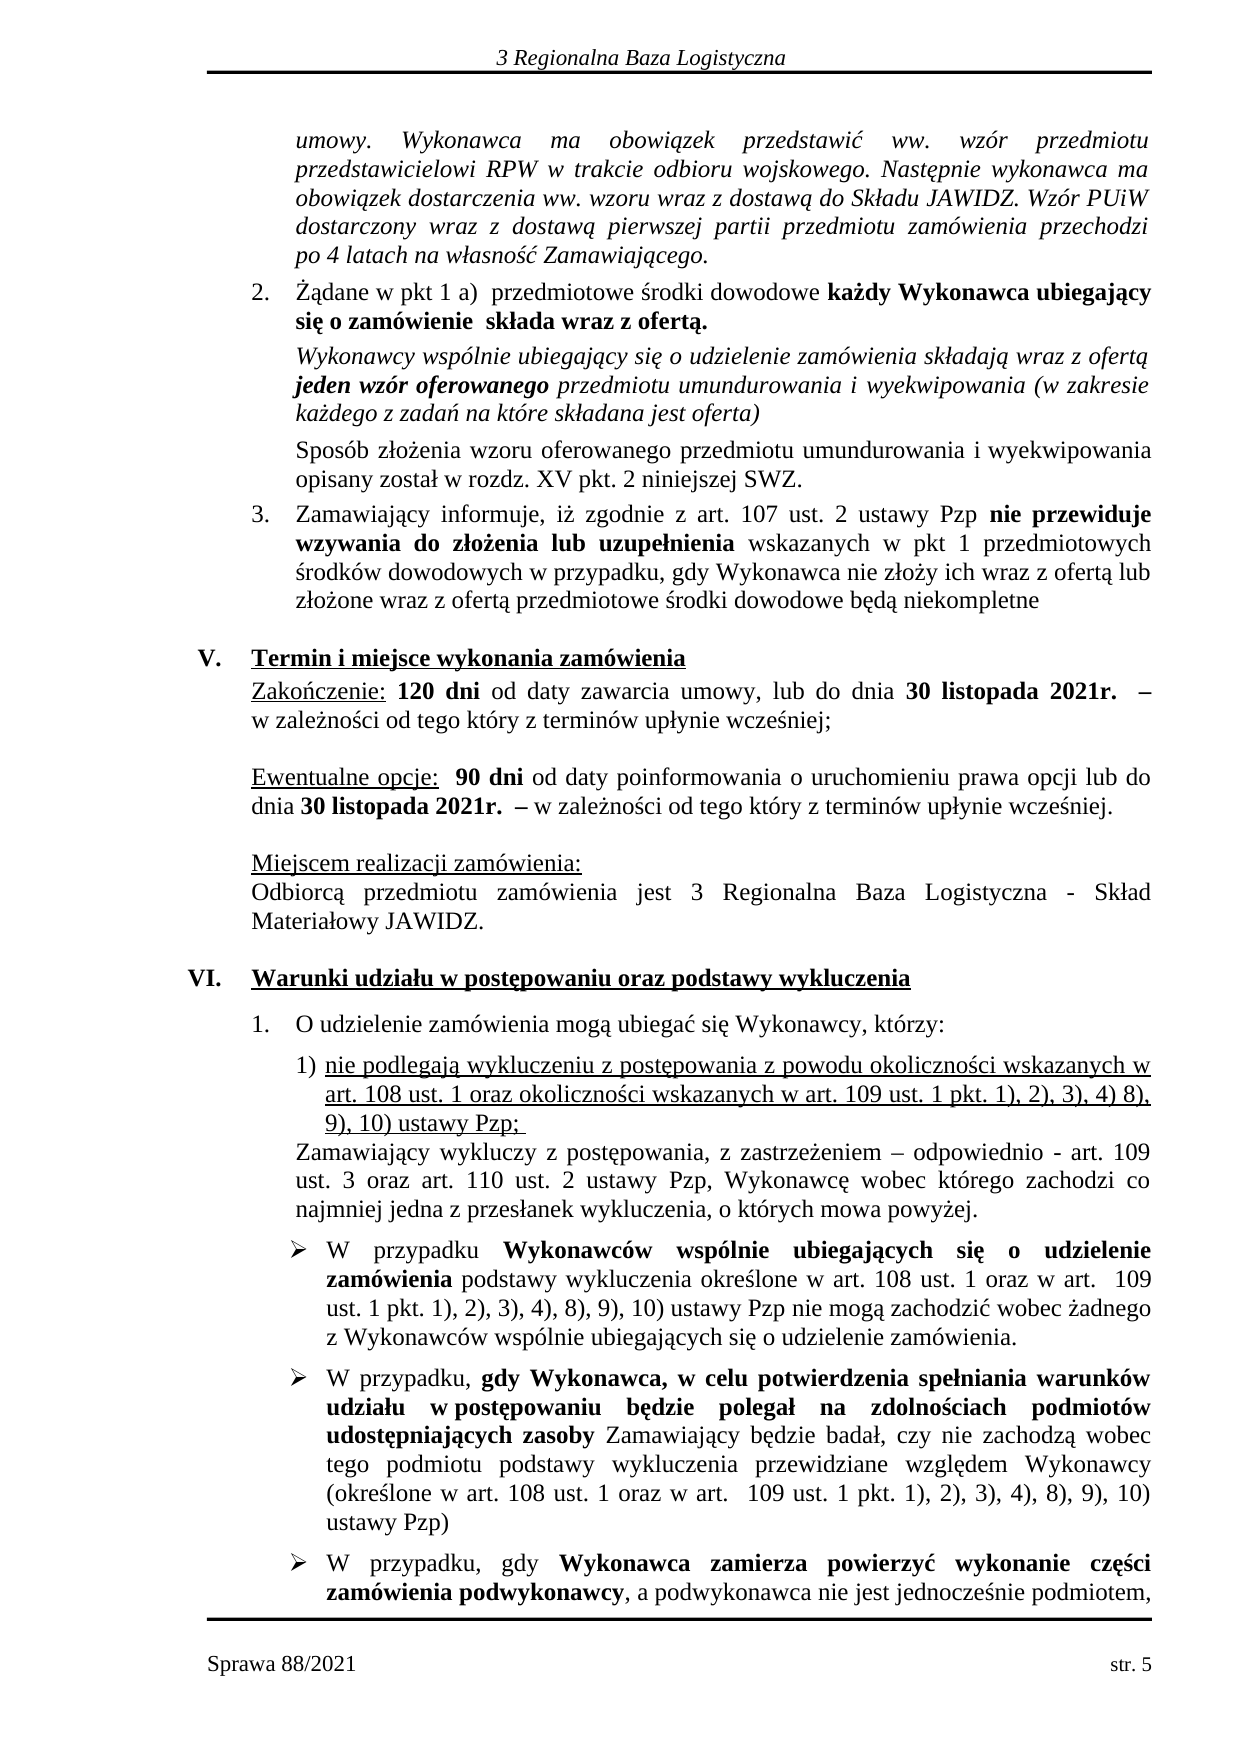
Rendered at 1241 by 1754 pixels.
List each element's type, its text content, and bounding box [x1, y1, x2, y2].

list Zamawiający informuje, iż zgodnie z art. 107 ust. 2 ustawy Pzp nie przewiduje wzywania do złożenia lub uzupełnienia wskazanych w pkt 1 przedmiotowych środków dowodowych w przypadku, gdy Wykonawca nie złoży ich wraz z ofertą lub złożone wraz z ofertą przedmiotowe środki dowodowe będą niekompletne [251, 499, 1152, 614]
list Odbiorcą przedmiotu zamówienia jest 3 Regionalna Baza Logistyczna - Skład Materiałowy JAWIDZ. [251, 877, 1152, 935]
list Warunki udziału w postępowaniu oraz podstawy wykluczenia [222, 963, 1152, 992]
list O udzielenie zamówienia mogą ubiegać się Wykonawcy, którzy: [251, 1009, 1152, 1038]
list Zakończenie: 120 dni od daty zawarcia umowy, lub do dnia 30 listopada 2021r. – w zależności od tego który z terminów upłynie wcześniej; [251, 676, 1152, 733]
list Żądane w pkt 1 a) przedmiotowe środki dowodowe każdy Wykonawca ubiegający się o zamówienie składa wraz z ofertą. [251, 277, 1152, 335]
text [295, 125, 1152, 269]
list Ewentualne opcje: 90 dni od daty poinformowania o uruchomieniu prawa opcji lub do dnia 30 listopada 2021r. – w zależności od tego który z terminów upłynie wcześniej. [251, 762, 1152, 820]
text Zamawiający wykluczy z postępowania, z zastrzeżeniem – odpowiednio - art. 109 ust. 3 oraz art. 110 ust. 2 ustawy Pzp, Wykonawcę wobec którego zachodzi co najmniej jedna z przesłanek wykluczenia, o których mowa powyżej. [295, 1137, 1152, 1223]
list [289, 1548, 1152, 1605]
list W przypadku Wykonawców wspólnie ubiegających się o udzielenie zamówienia podstawy wykluczenia określone w art. 108 ust. 1 oraz w art. 109 ust. 1 pkt. 1), 2), 3), 4), 8), 9), 10) ustawy Pzp nie mogą zachodzić wobec żadnego z Wykonawców wspólnie ubiegających się o udzielenie zamówienia. [289, 1235, 1152, 1350]
text Sposób złożenia wzoru oferowanego przedmiotu umundurowania i wyekwipowania opisany został w rozdz. XV pkt. 2 niniejszej SWZ. [295, 436, 1152, 493]
list Termin i miejsce wykonania zamówienia [222, 643, 1152, 672]
list W przypadku, gdy Wykonawca, w celu potwierdzenia spełniania warunków udziału w postępowaniu będzie polegał na zdolnościach podmiotów udostępniających zasoby Zamawiający będzie badał, czy nie zachodzą wobec tego podmiotu podstawy wykluczenia przewidziane względem Wykonawcy (określone w art. 108 ust. 1 oraz w art. 109 ust. 1 pkt. 1), 2), 3), 4), 8), 9), 10) ustawy Pzp) [289, 1363, 1152, 1535]
list nie podlegają wykluczeniu z postępowania z powodu okoliczności wskazanych w art. 108 ust. 1 oraz okoliczności wskazanych w art. 109 ust. 1 pkt. 1), 2), 3), 4) 8), 9), 10) ustawy Pzp; [295, 1050, 1152, 1137]
text Wykonawcy wspólnie ubiegający się o udzielenie zamówienia składają wraz z ofertą jeden wzór oferowanego przedmiotu umundurowania i wyekwipowania (w zakresie każdego z zadań na które składana jest oferta) [295, 341, 1152, 427]
list Miejscem realizacji zamówienia: [251, 848, 1152, 877]
